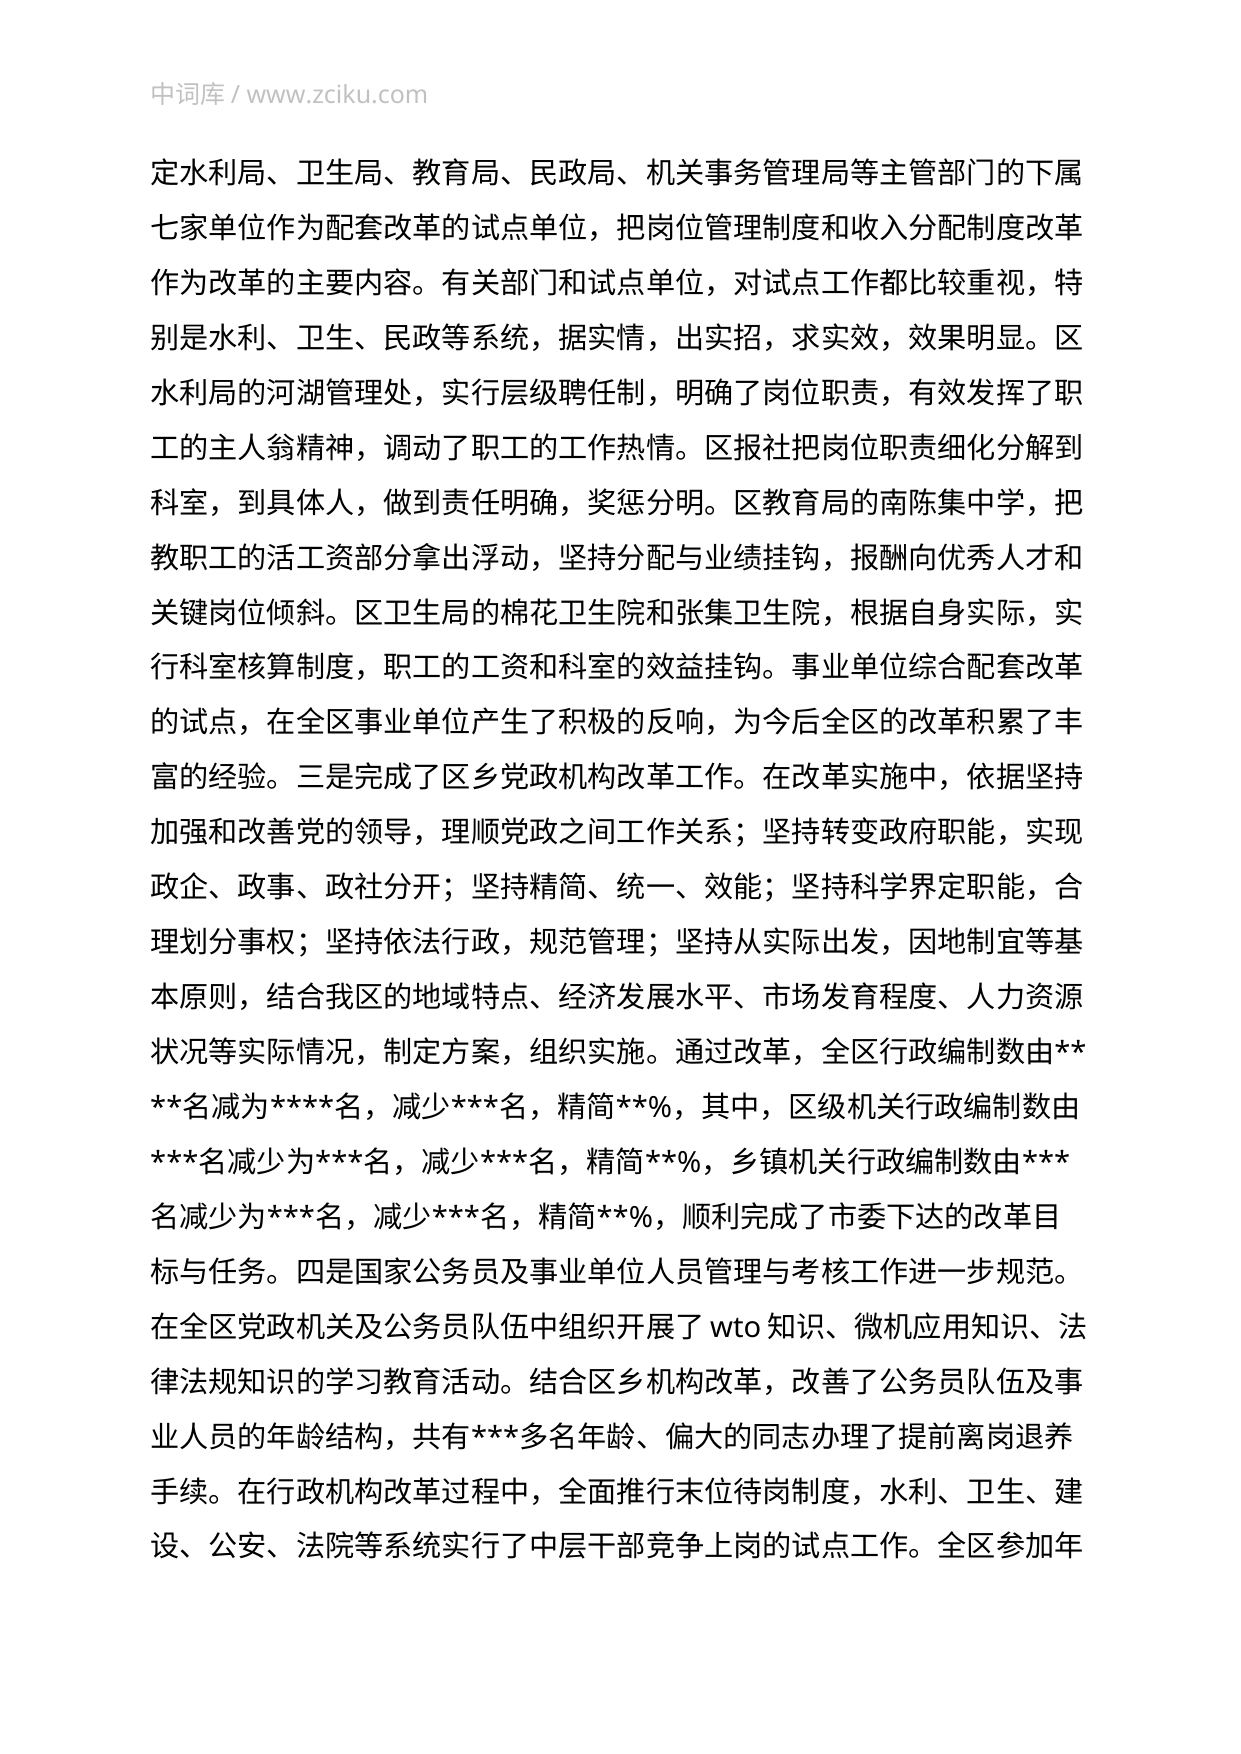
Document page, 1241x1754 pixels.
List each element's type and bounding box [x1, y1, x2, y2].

text [150, 150, 1090, 1565]
